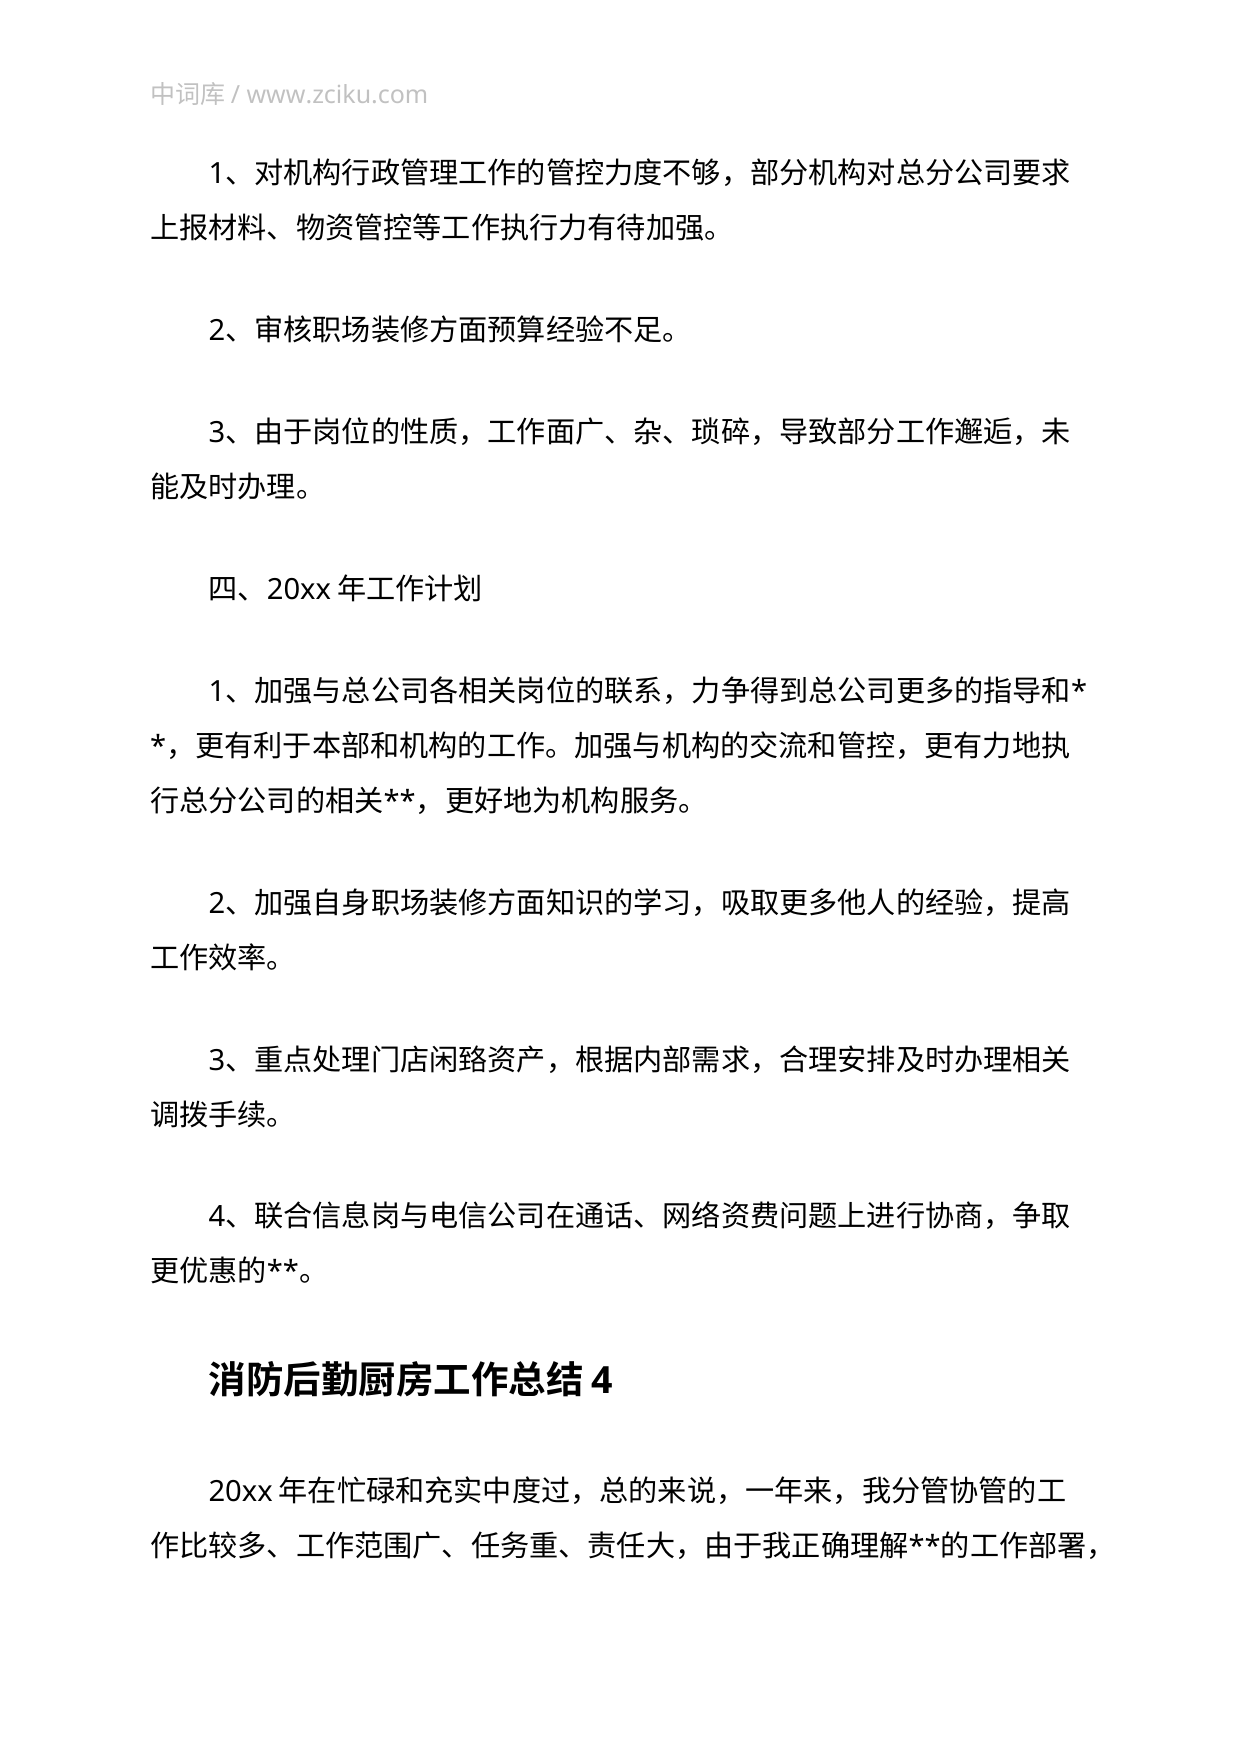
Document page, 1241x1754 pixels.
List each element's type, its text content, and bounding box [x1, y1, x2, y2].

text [150, 1468, 1090, 1565]
text 2、审核职场装修方面预算经验不足。 [150, 307, 1090, 349]
text 消防后勤厨房工作总结4 [150, 1350, 1090, 1404]
text 3、重点处理门店闲臵资产，根据内部需求，合理安排及时办理相关调拨手续。 [150, 1036, 1090, 1133]
text 四、20xx年工作计划 [150, 566, 1090, 608]
text 3、由于岗位的性质，工作面广、杂、琐碎，导致部分工作邂逅，未能及时办理。 [150, 409, 1090, 506]
text 1、对机构行政管理工作的管控力度不够，部分机构对总分公司要求上报材料、物资管控等工作执行力有待加强。 [150, 150, 1090, 247]
text 2、加强自身职场装修方面知识的学习，吸取更多他人的经验，提高工作效率。 [150, 879, 1090, 977]
text 1、加强与总公司各相关岗位的联系，力争得到总公司更多的指导和**，更有利于本部和机构的工作。加强与机构的交流和管控，更有力地执行总分公司的相关**，更好地为机构服务。 [150, 667, 1090, 820]
text 4、联合信息岗与电信公司在通话、网络资费问题上进行协商，争取更优惠的**。 [150, 1193, 1090, 1290]
